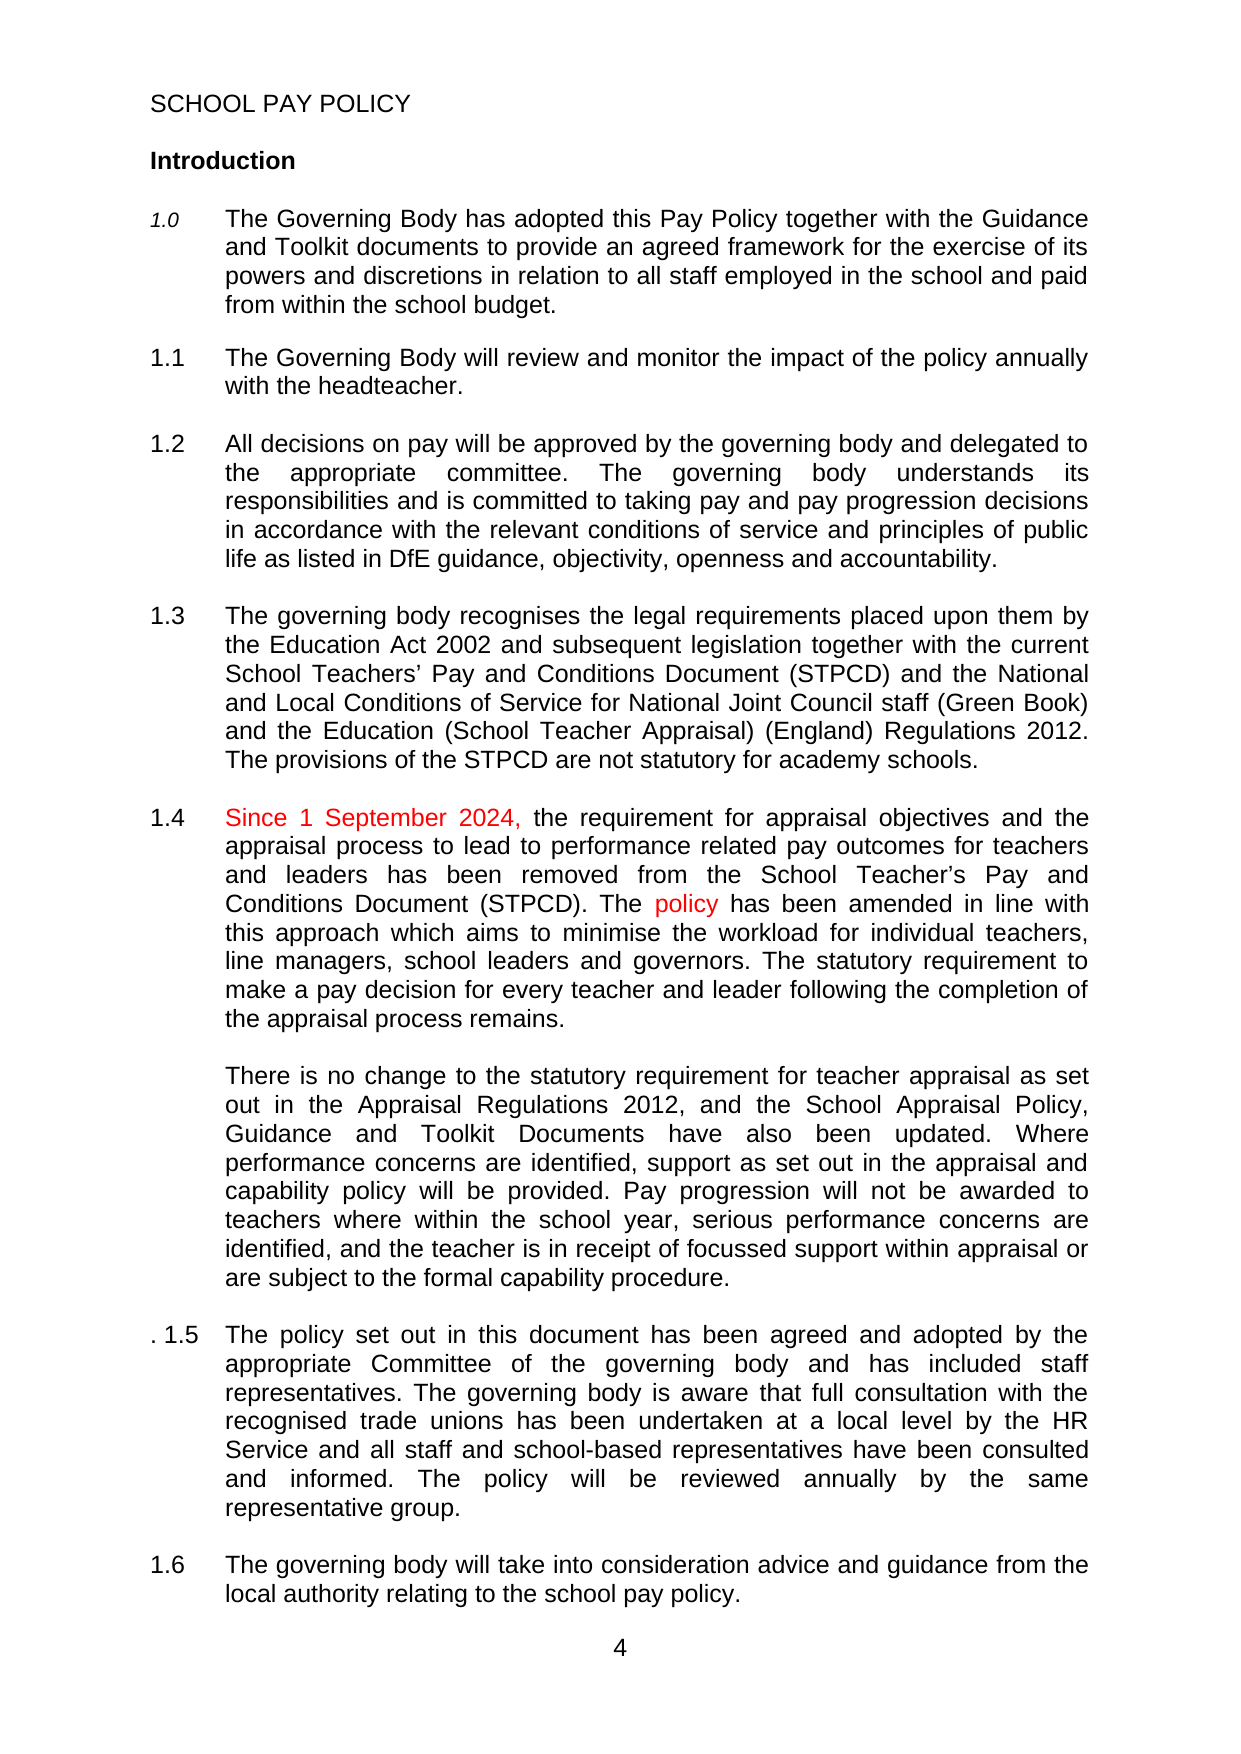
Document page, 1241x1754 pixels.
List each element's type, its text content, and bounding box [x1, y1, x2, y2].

subtitle Introduction [150, 146, 1090, 175]
text 1.4 Since 1 September 2024, the requirement for appraisal objectives and the appraisal process to lead to performance related pay outcomes for teachers and leaders has been removed from the School Teacher’s Pay and Conditions Document (STPCD). The policy has been amended in line with this approach which aims to minimise the workload for individual teachers, line managers, school leaders and governors. The statutory requirement to make a pay decision for every teacher and leader following the completion of the appraisal process remains. [150, 803, 1090, 1033]
text 1.6 The governing body will take into consideration advice and guidance from the local authority relating to the school pay policy. [150, 1550, 1090, 1608]
text 1.3 The governing body recognises the legal requirements placed upon them by the Education Act 2002 and subsequent legislation together with the current School Teachers’ Pay and Conditions Document (STPCD) and the National and Local Conditions of Service for National Joint Council staff (Green Book) and the Education (School Teacher Appraisal) (England) Regulations 2012. The provisions of the STPCD are not statutory for academy schools. [150, 601, 1090, 774]
text SCHOOL PAY POLICY [150, 89, 1090, 117]
text . 1.5 The policy set out in this document has been agreed and adopted by the appropriate Committee of the governing body and has included staff representatives. The governing body is aware that full consultation with the recognised trade unions has been undertaken at a local level by the HR Service and all staff and school-based representatives have been consulted and informed. The policy will be reviewed annually by the same representative group. [150, 1320, 1090, 1521]
text 1.1 The Governing Body will review and monitor the impact of the policy annually with the headteacher. [150, 343, 1090, 400]
list The Governing Body has adopted this Pay Policy together with the Guidance and Toolkit documents to provide an agreed framework for the exercise of its powers and discretions in relation to all staff employed in the school and paid from within the school budget. [150, 204, 1090, 319]
text 1.2 All decisions on pay will be approved by the governing body and delegated to the appropriate committee. The governing body understands its responsibilities and is committed to taking pay and pay progression decisions in accordance with the relevant conditions of service and principles of public life as listed in DfE guidance, objectivity, openness and accountability. [150, 429, 1090, 573]
text There is no change to the statutory requirement for teacher appraisal as set out in the Appraisal Regulations 2012, and the School Appraisal Policy, Guidance and Toolkit Documents have also been updated. Where performance concerns are identified, support as set out in the appraisal and capability policy will be provided. Pay progression will not be awarded to teachers where within the school year, serious performance concerns are identified, and the teacher is in receipt of focussed support within appraisal or are subject to the formal capability procedure. [225, 1061, 1090, 1291]
